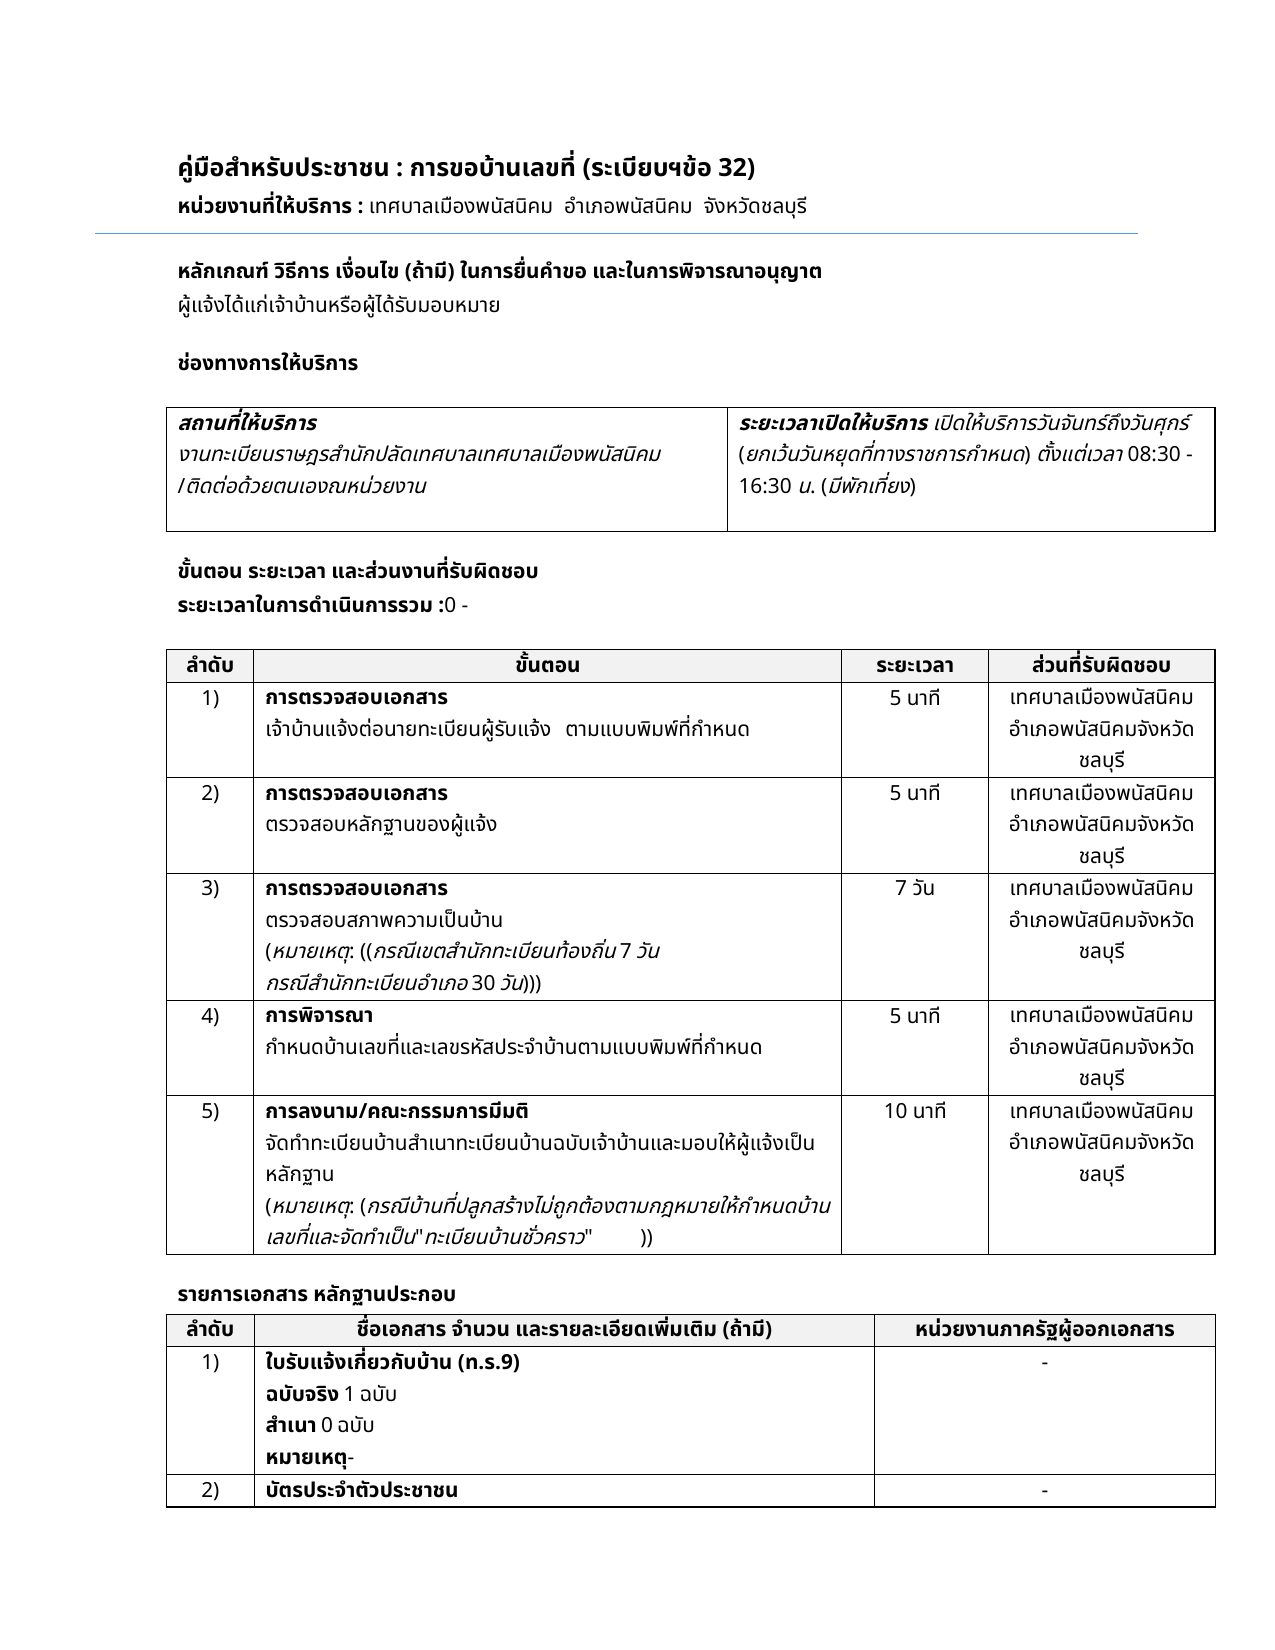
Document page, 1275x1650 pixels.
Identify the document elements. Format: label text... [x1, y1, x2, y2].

text รายการเอกสาร หลักฐานประกอบ [177, 1279, 1157, 1311]
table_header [255, 1315, 874, 1346]
table_cell เทศบาลเมืองพนัสนิคมอำเภอพนัสนิคมจังหวัดชลบุรี [989, 683, 1214, 777]
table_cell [255, 1475, 874, 1506]
table_cell ใบรับแจ้งเกี่ยวกับบ้าน (ท.ร.9) ฉบับจริง1ฉบับ สำเนา0ฉบับ หมายเหตุ- [255, 1347, 874, 1474]
text ผู้แจ้งได้แก่เจ้าบ้านหรือผู้ได้รับมอบหมาย [177, 290, 1157, 321]
text หลักเกณฑ์ วิธีการ เงื่อนไข (ถ้ามี) ในการยื่นคำขอ และในการพิจารณาอนุญาต [177, 256, 1157, 287]
table_cell 1) [167, 683, 253, 777]
table_header ลำดับ [167, 1315, 254, 1346]
table_header สถานที่ให้บริการ งานทะเบียนราษฎรสำนักปลัดเทศบาลเทศบาลเมืองพนัสนิคม /ติดต่อด้วยตนเองณหน่วยงาน [167, 408, 727, 531]
text ช่องทางการให้บริการ [177, 348, 1157, 380]
table_cell 7 วัน [842, 874, 988, 1000]
table_header ขั้นตอน [254, 650, 841, 682]
table_header ส่วนที่รับผิดชอบ [989, 650, 1214, 682]
table_cell 5) [167, 1096, 253, 1254]
table_cell 5 นาที [842, 778, 988, 872]
table_header ระยะเวลา [842, 650, 988, 682]
text ขั้นตอน ระยะเวลา และส่วนงานที่รับผิดชอบ [177, 556, 1157, 588]
table_cell 5 นาที [842, 1001, 988, 1095]
table_cell 3) [167, 874, 253, 1000]
table_cell เทศบาลเมืองพนัสนิคมอำเภอพนัสนิคมจังหวัดชลบุรี [989, 778, 1214, 872]
table_cell เทศบาลเมืองพนัสนิคมอำเภอพนัสนิคมจังหวัดชลบุรี [989, 874, 1214, 1000]
table_cell เทศบาลเมืองพนัสนิคมอำเภอพนัสนิคมจังหวัดชลบุรี [989, 1001, 1214, 1095]
table_cell การลงนาม/คณะกรรมการมีมติ จัดทำทะเบียนบ้านสำเนาทะเบียนบ้านฉบับเจ้าบ้านและมอบให้ผู้แจ้งเป็นหลักฐาน (หมายเหตุ: (กรณีบ้านที่ปลูกสร้างไม่ถูกต้องตามกฎหมายให้กำหนดบ้านเลขที่และจัดทำเป็น"ทะเบียนบ้านชั่วคราว" )) [254, 1096, 841, 1254]
table_header ระยะเวลาเปิดให้บริการ เปิดให้บริการวันจันทร์ถึงวันศุกร์ (ยกเว้นวันหยุดที่ทางราชการกำหนด) ตั้งแต่เวลา 08:30 - 16:30 น. (มีพักเที่ยง) [728, 408, 1214, 531]
table_header หน่วยงานภาครัฐผู้ออกเอกสาร [875, 1315, 1215, 1346]
text คู่มือสำหรับประชาชน : การขอบ้านเลขที่ (ระเบียบฯข้อ 32) [177, 150, 1157, 188]
table_cell 10 นาที [842, 1096, 988, 1254]
table_cell การตรวจสอบเอกสาร ตรวจสอบสภาพความเป็นบ้าน (หมายเหตุ: ((กรณีเขตสำนักทะเบียนท้องถิ่น7วัน กรณีสำนักทะเบียนอำเภอ30วัน))) [254, 874, 841, 1000]
table_cell การพิจารณา กำหนดบ้านเลขที่และเลขรหัสประจำบ้านตามแบบพิมพ์ที่กำหนด [254, 1001, 841, 1095]
table_header ลำดับ [167, 650, 253, 682]
table_cell เทศบาลเมืองพนัสนิคมอำเภอพนัสนิคมจังหวัดชลบุรี [989, 1096, 1214, 1254]
table_cell - [875, 1347, 1215, 1474]
table_cell การตรวจสอบเอกสาร ตรวจสอบหลักฐานของผู้แจ้ง [254, 778, 841, 872]
table_cell การตรวจสอบเอกสาร เจ้าบ้านแจ้งต่อนายทะเบียนผู้รับแจ้ง ตามแบบพิมพ์ที่กำหนด [254, 683, 841, 777]
table_cell 5 นาที [842, 683, 988, 777]
table_cell 1) [167, 1347, 254, 1474]
table_cell 2) [167, 1475, 254, 1506]
text ระยะเวลาในการดำเนินการรวม :0 - [177, 590, 1157, 622]
table_cell 2) [167, 778, 253, 872]
table_cell - [875, 1475, 1215, 1506]
table_cell 4) [167, 1001, 253, 1095]
text หน่วยงานที่ให้บริการ : เทศบาลเมืองพนัสนิคม อำเภอพนัสนิคม จังหวัดชลบุรี [177, 191, 1157, 223]
